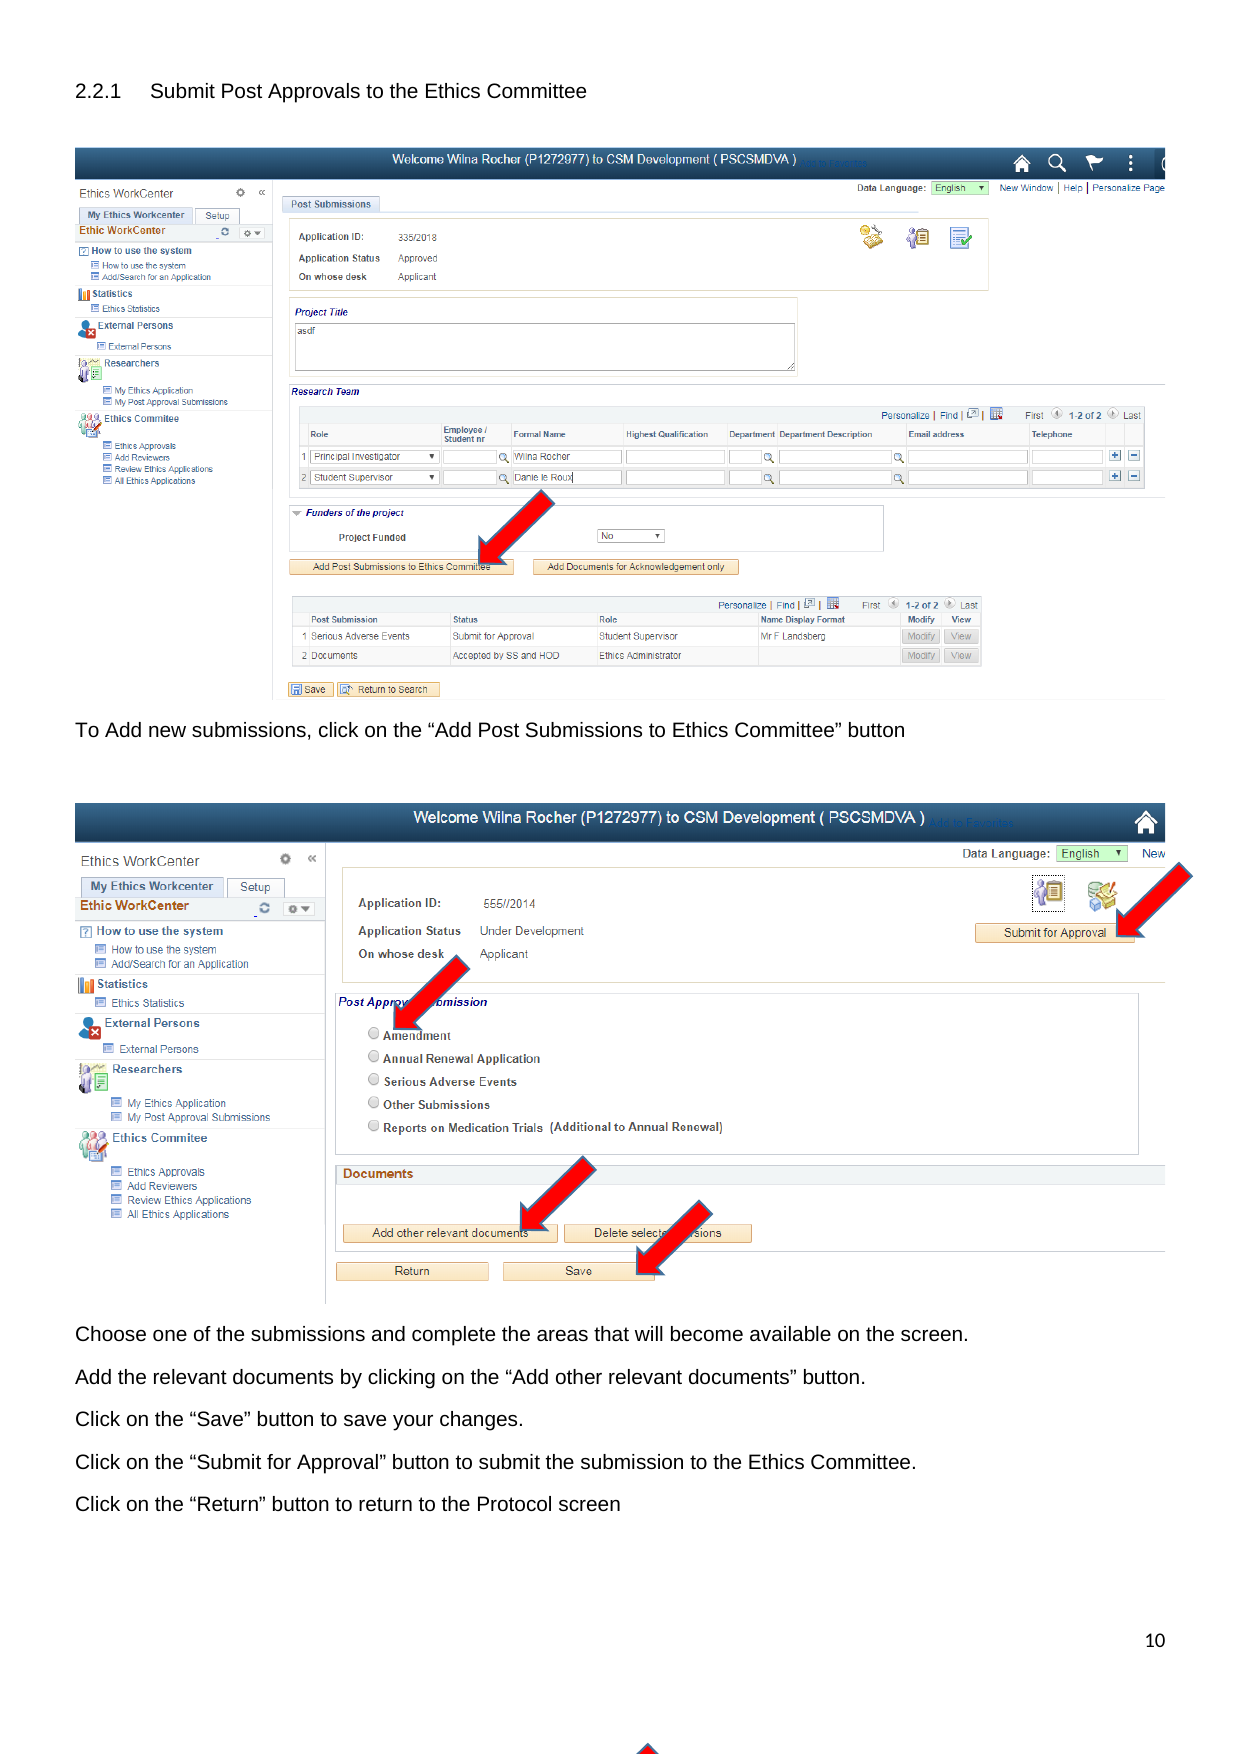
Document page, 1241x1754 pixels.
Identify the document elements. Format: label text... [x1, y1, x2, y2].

subtitle Submit Post Approvals to the Ethics Committee [75, 79, 1165, 103]
text Click on the “Submit for Approval” button to submit the submission to the Ethics Committee. [75, 1450, 1165, 1474]
text Click on the “Return” button to return to the Protocol screen [75, 1492, 1165, 1516]
picture [75, 803, 1166, 1304]
text To Add new submissions, click on the “Add Post Submissions to Ethics Committee” button [75, 718, 1165, 742]
text Choose one of the submissions and complete the areas that will become available on the screen. [75, 1322, 1165, 1346]
text Click on the “Save” button to save your changes. [75, 1407, 1165, 1431]
text Add the relevant documents by clicking on the “Add other relevant documents” button. [75, 1365, 1165, 1389]
picture [75, 147, 1166, 700]
